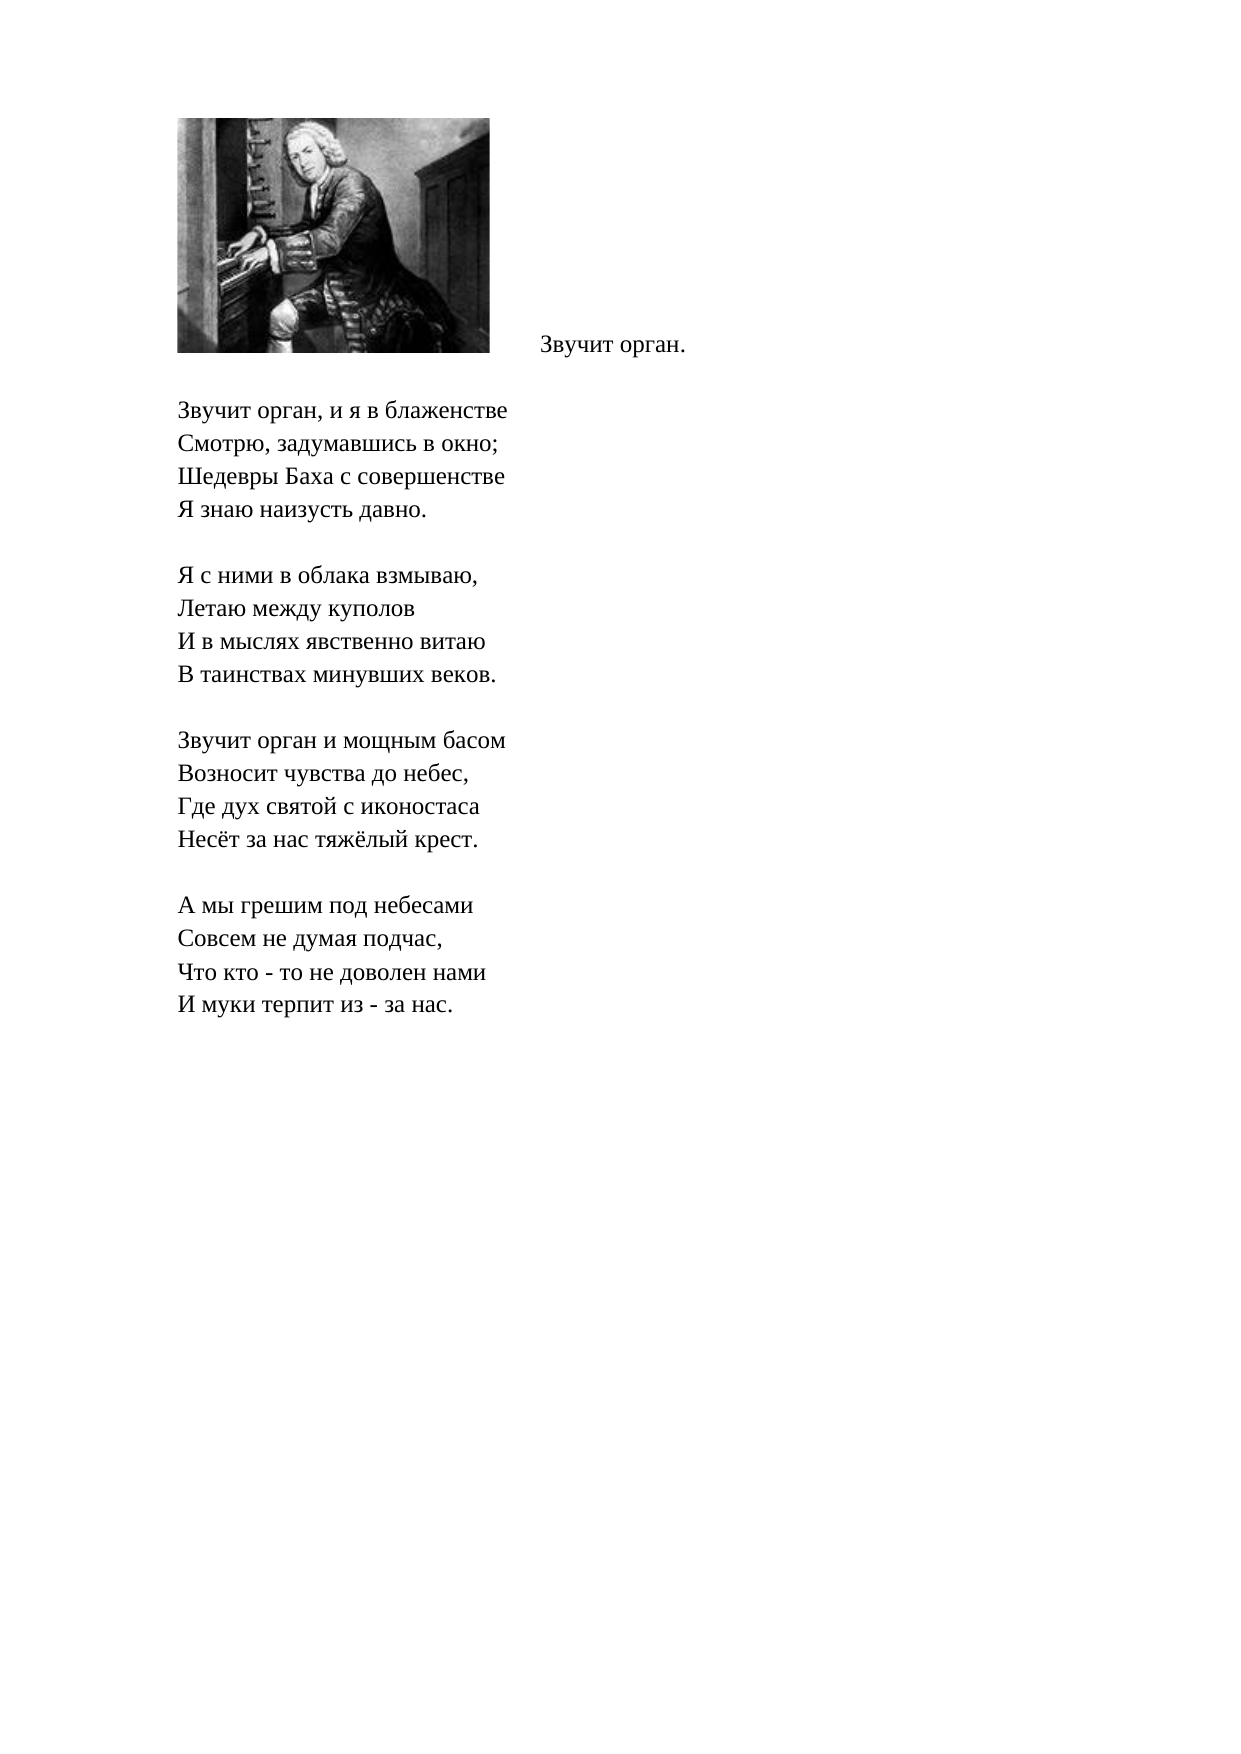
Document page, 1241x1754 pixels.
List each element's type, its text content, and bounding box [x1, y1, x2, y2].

text Звучит орган. Звучит орган, и я в блаженстве Смотрю, задумавшись в окно; Шедевры Баха с совершенстве Я знаю наизусть давно. Я с ними в облака взмываю, Летаю между куполов И в мыслях явственно витаю В таинствах минувших веков. Звучит орган и мощным басом Возносит чувства до небес, Где дух святой с иконостаса Несёт за нас тяжёлый крест. А мы грешим под небесами Совсем не думая подчас, Что кто - то не доволен нами И муки терпит из - за нас. [177, 118, 1152, 1018]
picture [177, 118, 490, 353]
